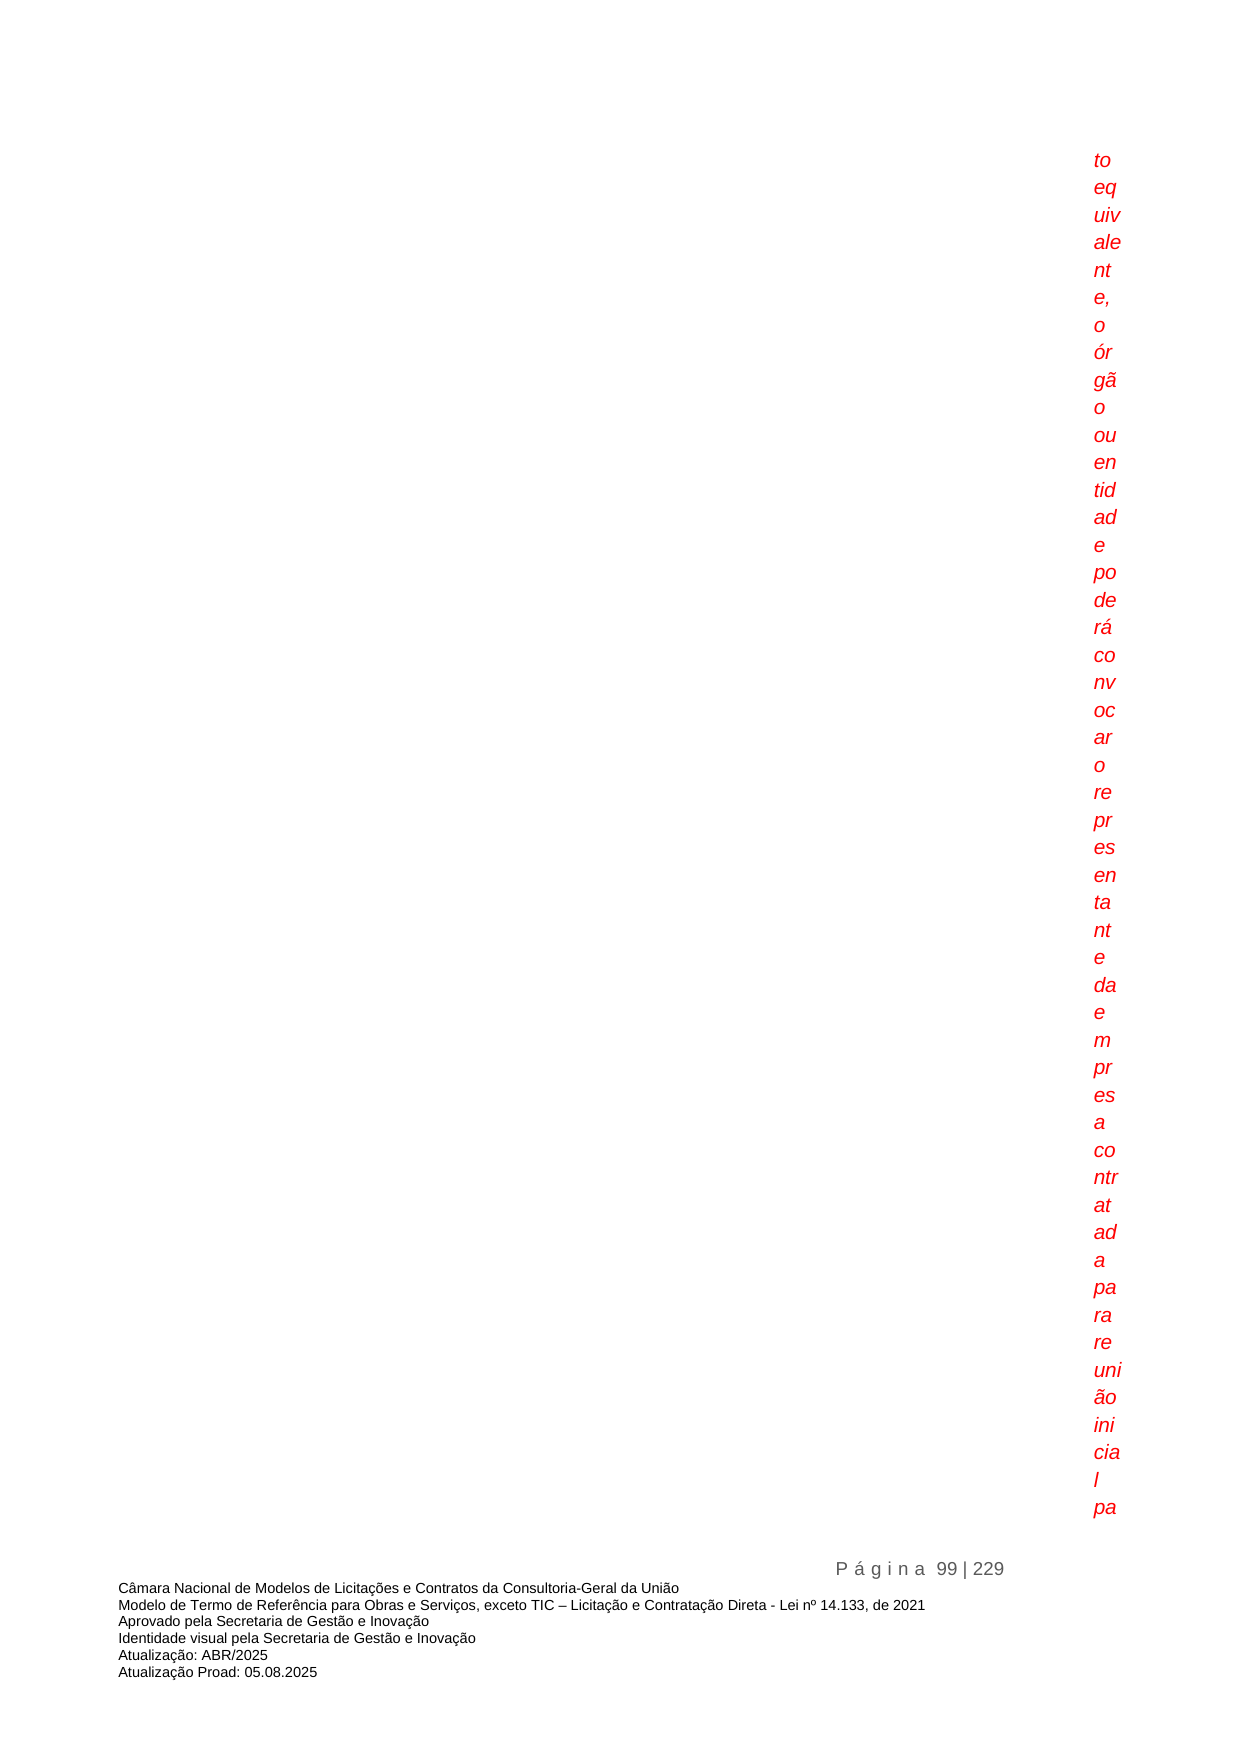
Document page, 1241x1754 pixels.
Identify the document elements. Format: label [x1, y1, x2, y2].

text [1048, 148, 1122, 1519]
